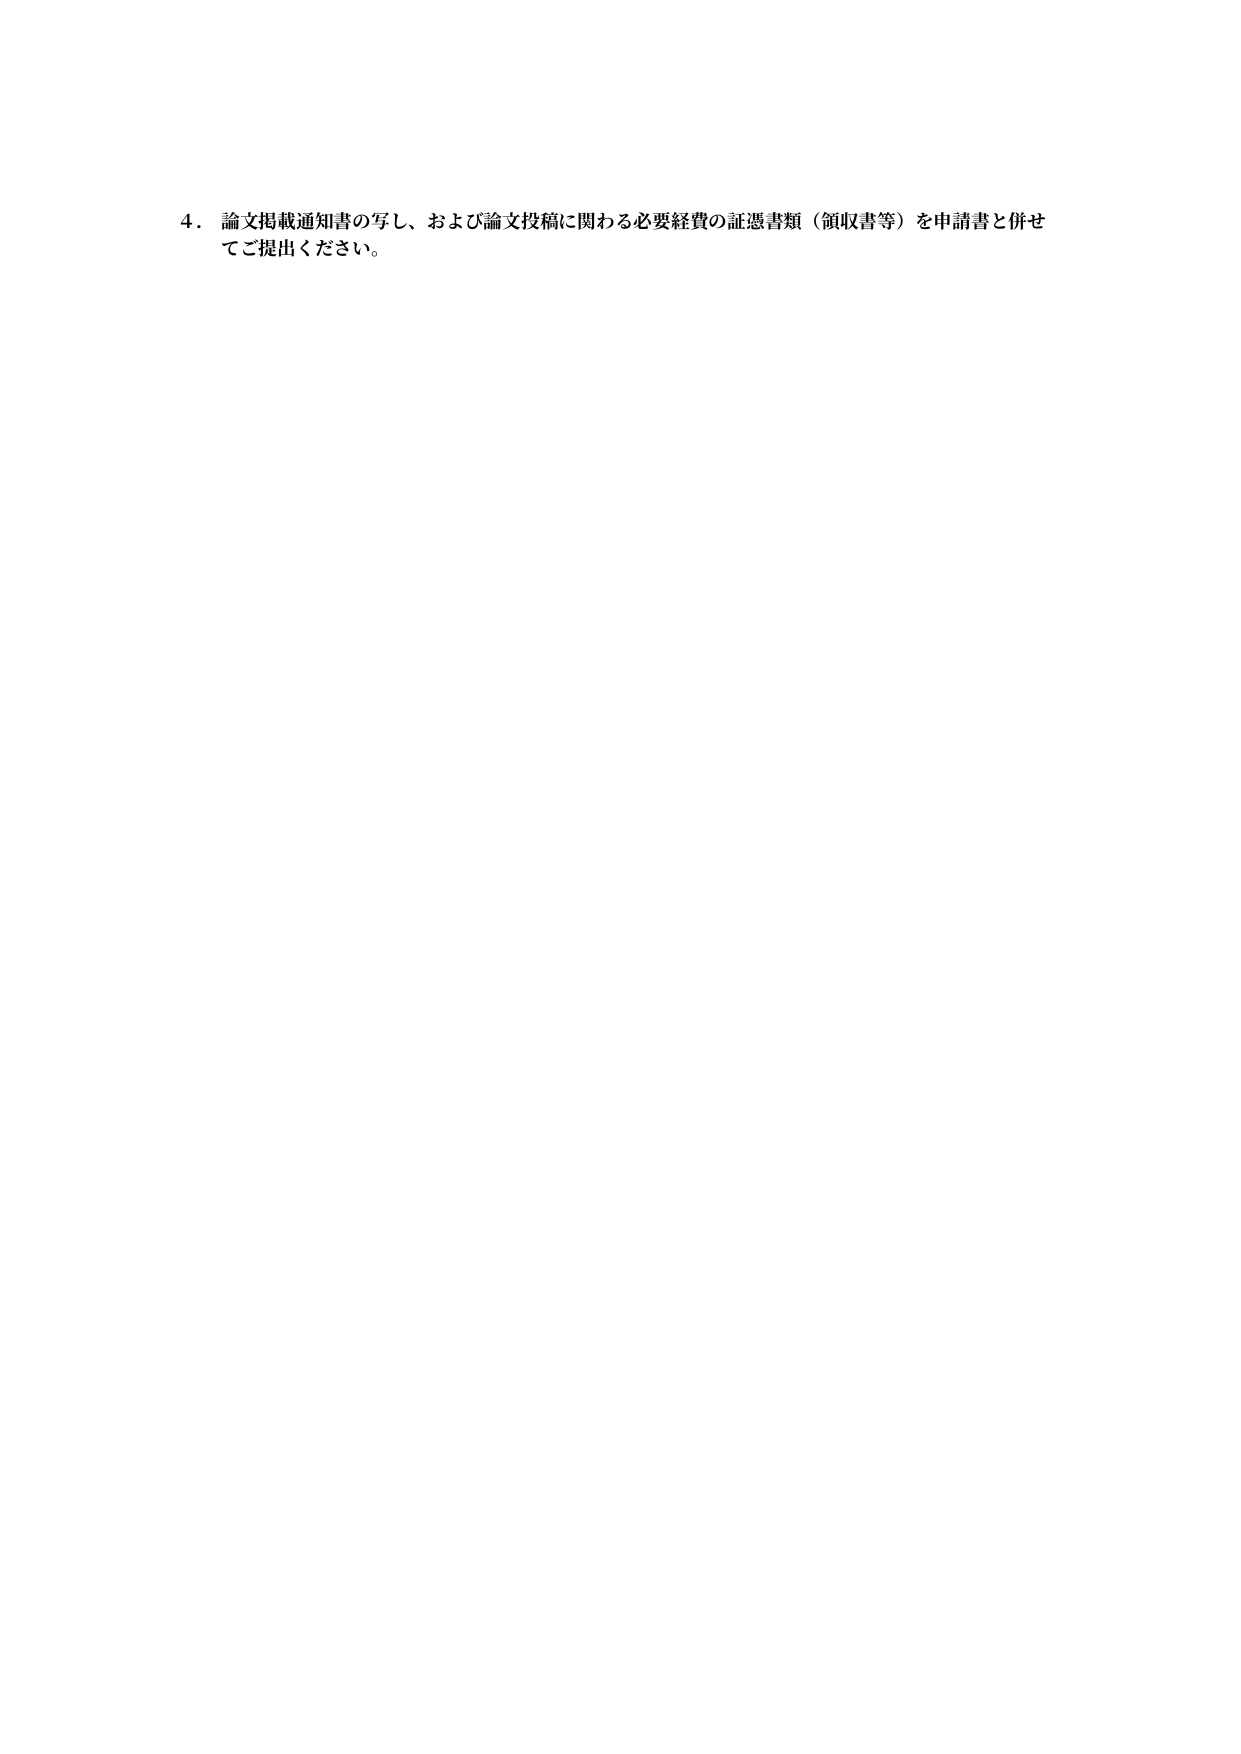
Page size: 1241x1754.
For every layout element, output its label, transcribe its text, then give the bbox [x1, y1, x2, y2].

list 論文掲載通知書の写し、および論文投稿に関わる必要経費の証憑書類（領収書等）を申請書と併せてご提出ください。 [177, 207, 1063, 261]
